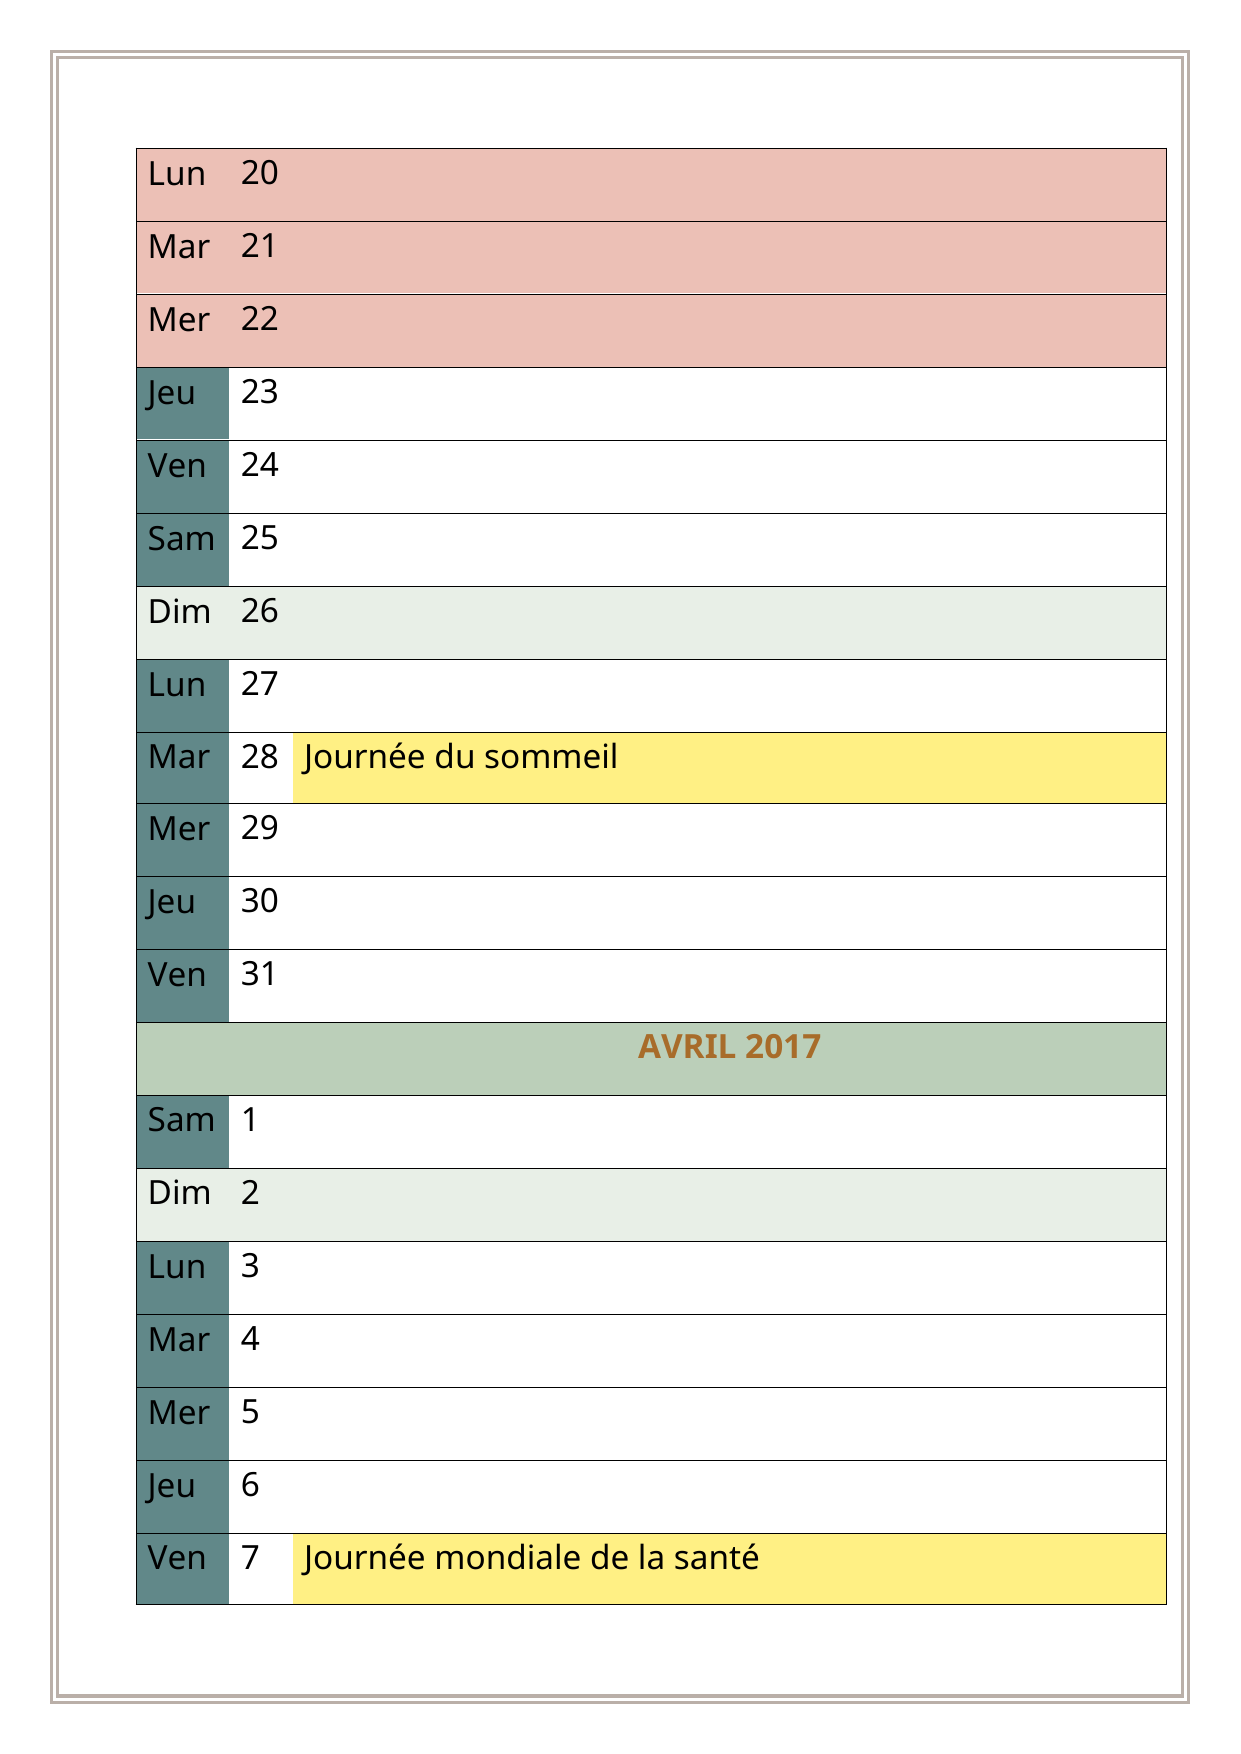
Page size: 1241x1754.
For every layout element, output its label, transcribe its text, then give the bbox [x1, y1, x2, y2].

table_cell 24 [229, 441, 293, 513]
table_cell 3 [229, 1242, 293, 1314]
table_cell Jeu [137, 368, 229, 439]
table_cell Mar [137, 1315, 229, 1387]
table_cell Lun [137, 1242, 229, 1314]
table_cell 30 [229, 877, 293, 949]
table_cell 23 [229, 368, 293, 439]
table_cell 2 [229, 1169, 293, 1241]
table_cell [293, 514, 1166, 586]
table_cell 26 [229, 587, 293, 659]
table_cell [293, 1461, 1166, 1533]
table_cell 21 [229, 222, 293, 293]
table_cell [293, 587, 1166, 659]
table_cell [293, 1242, 1166, 1314]
table_cell 6 [229, 1461, 293, 1533]
table_cell [293, 660, 1166, 732]
table_cell 4 [229, 1315, 293, 1387]
table_cell Jeu [137, 1461, 229, 1533]
table_cell 28 [229, 733, 293, 803]
table_cell Lun [137, 149, 229, 221]
table_cell 20 [229, 149, 293, 221]
table_cell [293, 441, 1166, 513]
table_cell AVRIL 2017 [293, 1023, 1166, 1095]
table_cell [293, 1388, 1166, 1460]
table_cell [293, 1169, 1166, 1241]
table_cell [293, 222, 1166, 293]
table_cell 25 [229, 514, 293, 586]
table_cell 7 [229, 1534, 293, 1604]
table_cell [293, 1096, 1166, 1168]
table_cell Mer [137, 295, 229, 367]
table_cell 31 [229, 950, 293, 1022]
table_cell Mar [137, 222, 229, 293]
table_cell [293, 877, 1166, 949]
table_cell Dim [137, 1169, 229, 1241]
table_cell 27 [229, 660, 293, 732]
table_cell Ven [137, 1534, 229, 1604]
table_cell Lun [137, 660, 229, 732]
table_cell [293, 1315, 1166, 1387]
table_cell [293, 950, 1166, 1022]
table_cell [229, 1023, 293, 1095]
table_cell Journée mondiale de la santé [293, 1534, 1166, 1604]
table_cell 1 [229, 1096, 293, 1168]
table_cell Dim [137, 587, 229, 659]
table_cell [137, 1023, 229, 1095]
table_cell Sam [137, 1096, 229, 1168]
table_cell Ven [137, 950, 229, 1022]
table_cell Mer [137, 804, 229, 876]
table_cell [293, 804, 1166, 876]
table_cell Ven [137, 441, 229, 513]
table_cell Journée du sommeil [293, 733, 1166, 803]
table_cell 29 [229, 804, 293, 876]
table_cell [293, 295, 1166, 367]
table_cell Mar [137, 733, 229, 803]
table_cell Sam [137, 514, 229, 586]
table_cell 5 [229, 1388, 293, 1460]
table_cell Mer [137, 1388, 229, 1460]
table_cell Jeu [137, 877, 229, 949]
table_cell [293, 149, 1166, 221]
table_cell [293, 368, 1166, 439]
table_cell 22 [229, 295, 293, 367]
